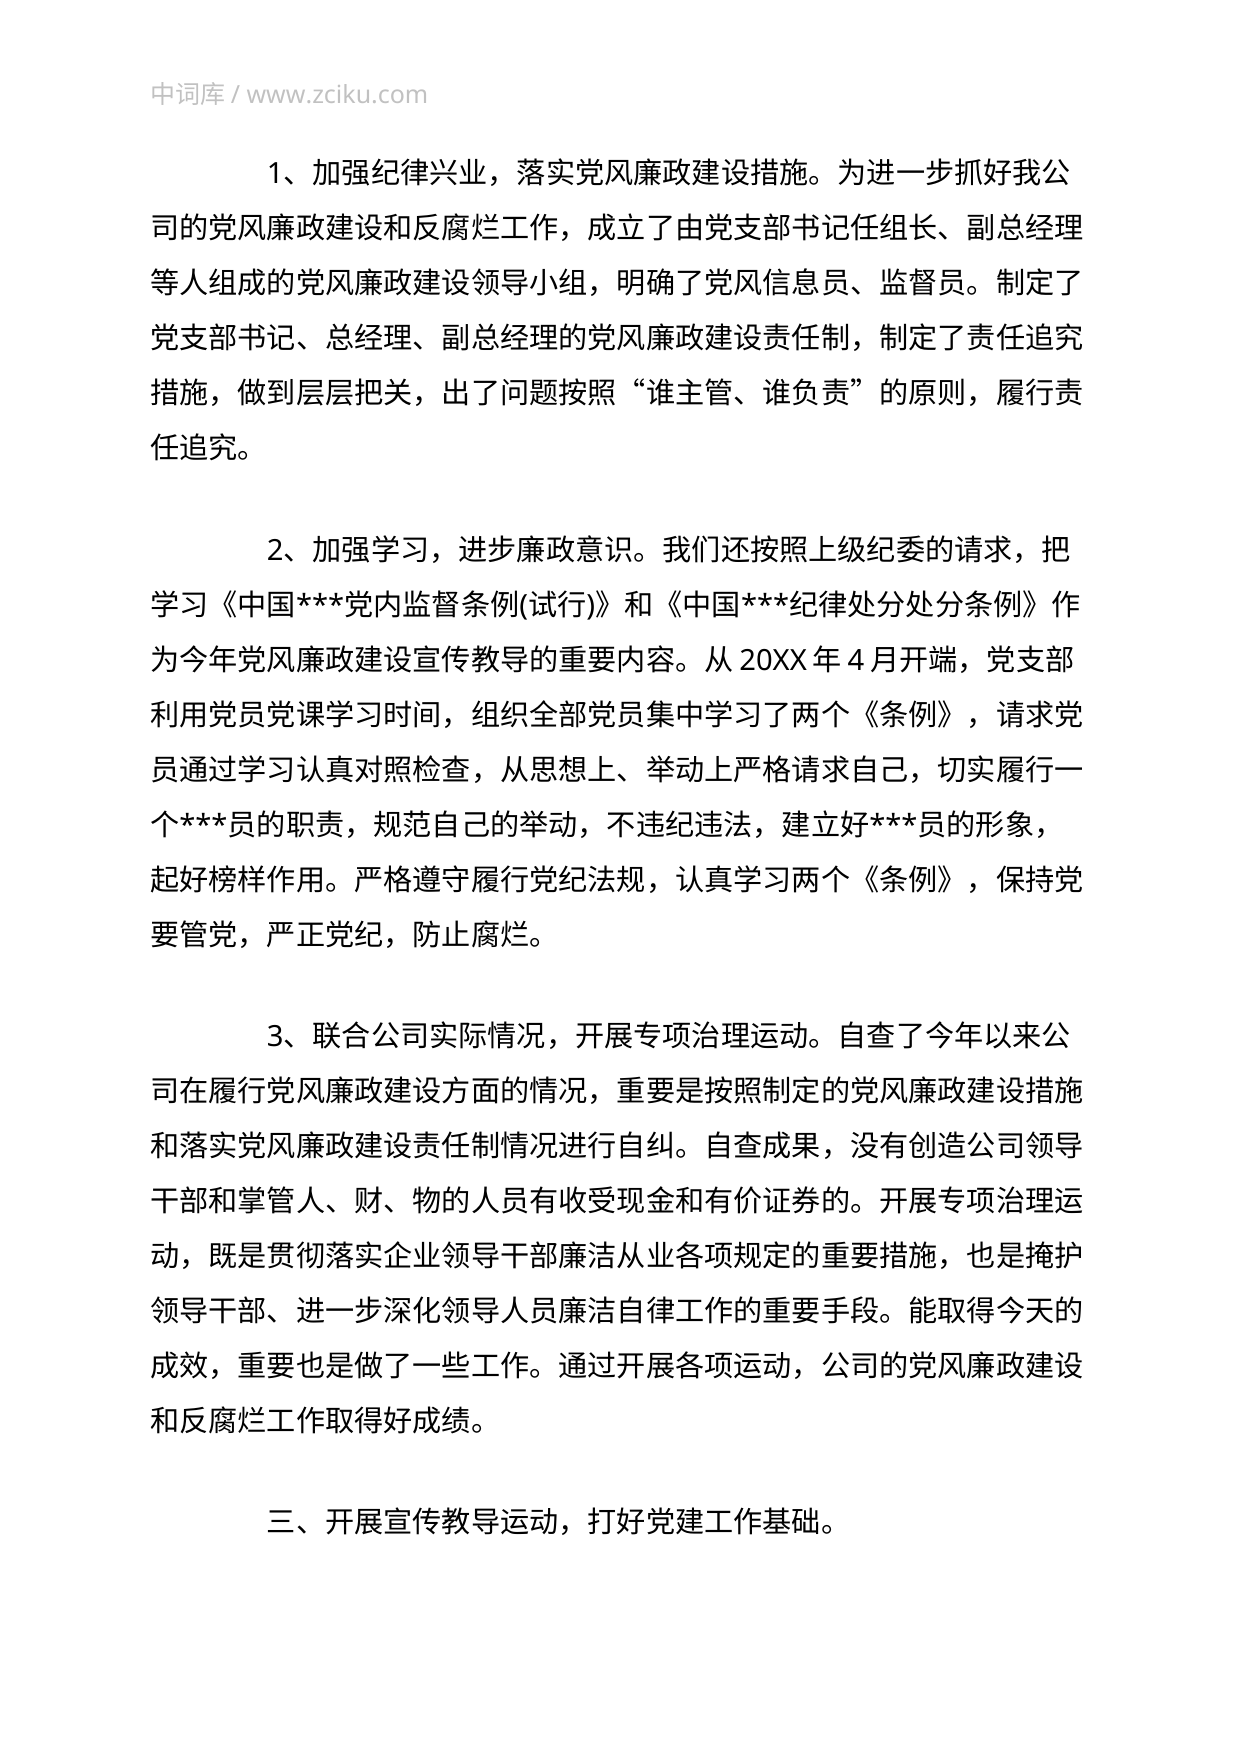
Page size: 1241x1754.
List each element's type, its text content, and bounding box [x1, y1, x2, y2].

text 三、开展宣传教导运动，打好党建工作基础。 [150, 1499, 1090, 1541]
text 2、加强学习，进步廉政意识。我们还按照上级纪委的请求，把学习《中国***党内监督条例(试行)》和《中国***纪律处分处分条例》作为今年党风廉政建设宣传教导的重要内容。从20XX年4月开端，党支部利用党员党课学习时间，组织全部党员集中学习了两个《条例》，请求党员通过学习认真对照检查，从思想上、举动上严格请求自己，切实履行一个***员的职责，规范自己的举动，不违纪违法，建立好***员的形象，起好榜样作用。严格遵守履行党纪法规，认真学习两个《条例》，保持党要管党，严正党纪，防止腐烂。 [150, 526, 1090, 953]
text 1、加强纪律兴业，落实党风廉政建设措施。为进一步抓好我公司的党风廉政建设和反腐烂工作，成立了由党支部书记任组长、副总经理等人组成的党风廉政建设领导小组，明确了党风信息员、监督员。制定了党支部书记、总经理、副总经理的党风廉政建设责任制，制定了责任追究措施，做到层层把关，出了问题按照“谁主管、谁负责”的原则，履行责任追究。 [150, 150, 1090, 467]
text 3、联合公司实际情况，开展专项治理运动。自查了今年以来公司在履行党风廉政建设方面的情况，重要是按照制定的党风廉政建设措施和落实党风廉政建设责任制情况进行自纠。自查成果，没有创造公司领导干部和掌管人、财、物的人员有收受现金和有价证券的。开展专项治理运动，既是贯彻落实企业领导干部廉洁从业各项规定的重要措施，也是掩护领导干部、进一步深化领导人员廉洁自律工作的重要手段。能取得今天的成效，重要也是做了一些工作。通过开展各项运动，公司的党风廉政建设和反腐烂工作取得好成绩。 [150, 1013, 1090, 1439]
